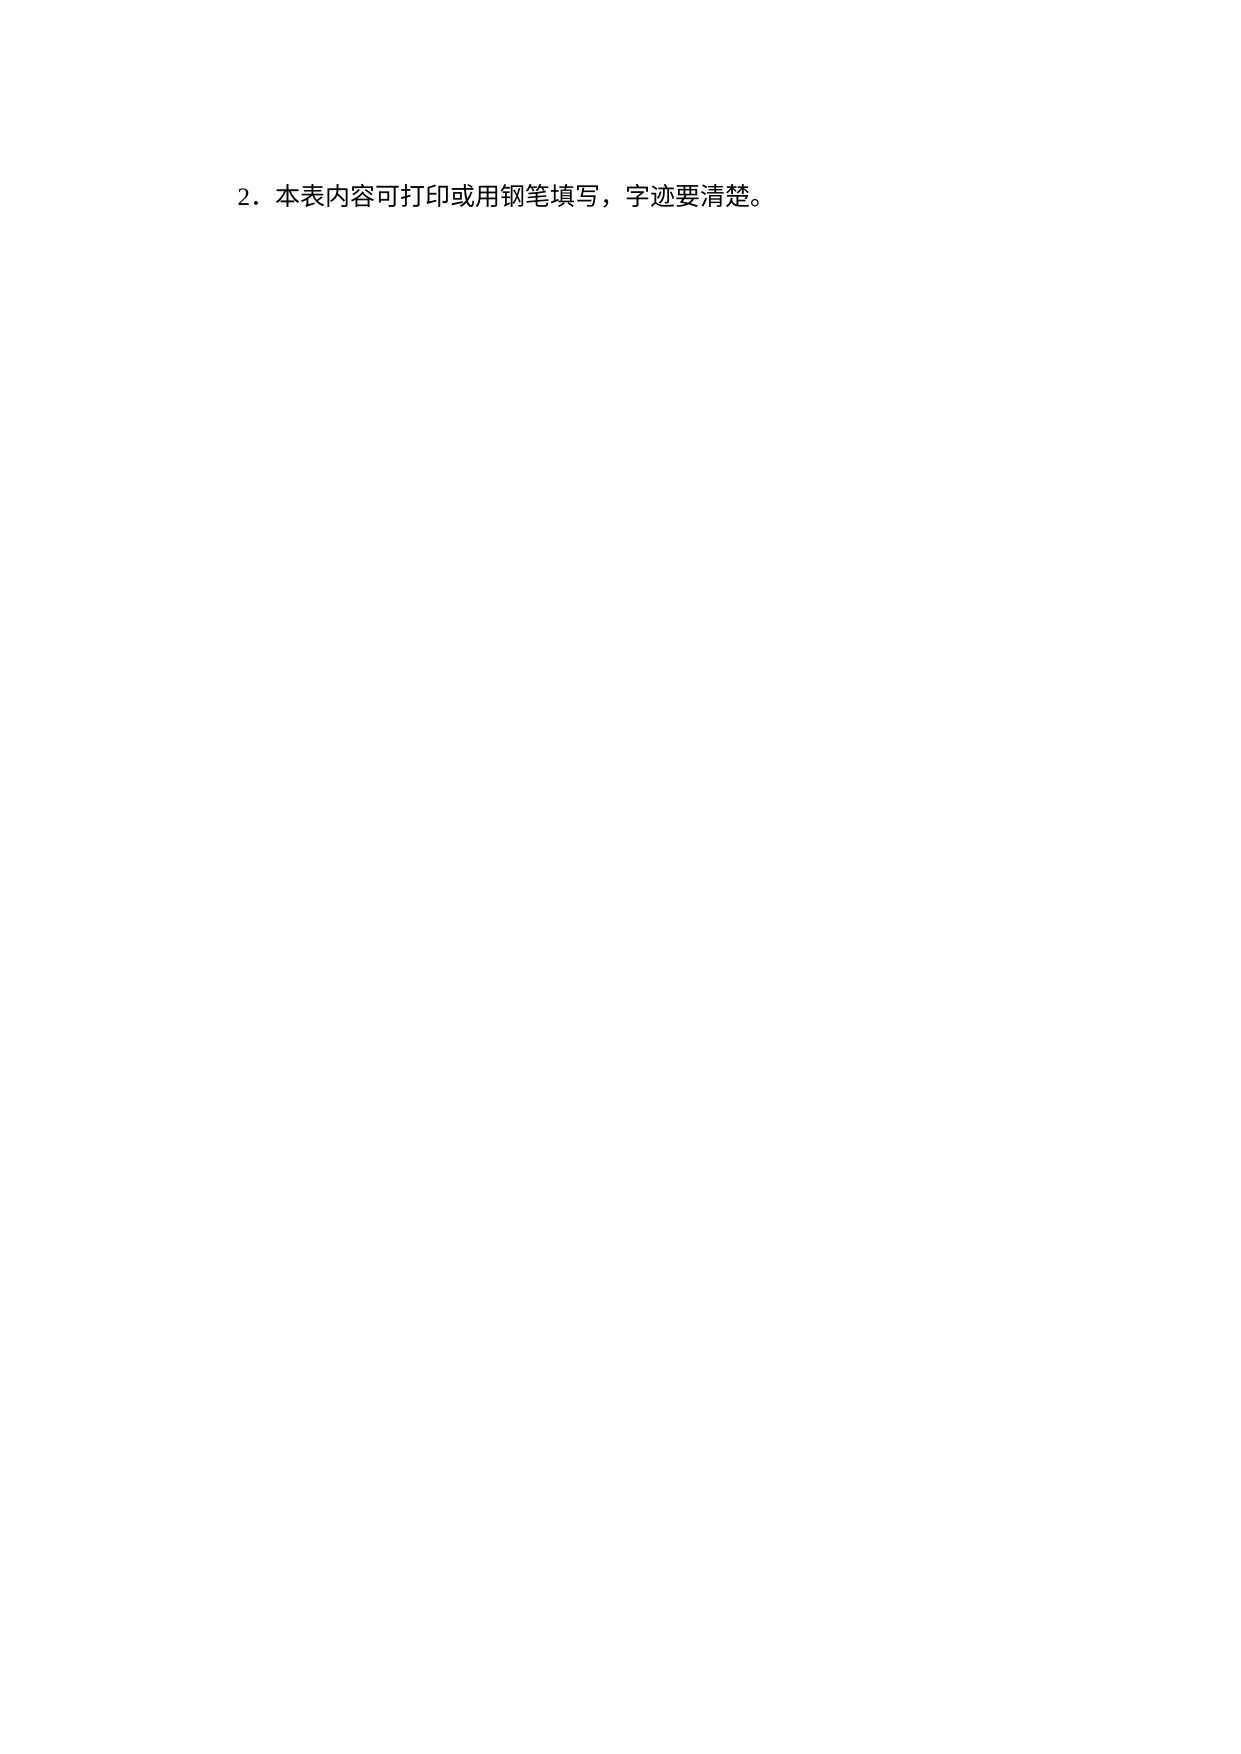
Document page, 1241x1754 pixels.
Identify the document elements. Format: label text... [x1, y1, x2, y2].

text 2．本表内容可打印或用钢笔填写，字迹要清楚。 [187, 162, 1053, 227]
